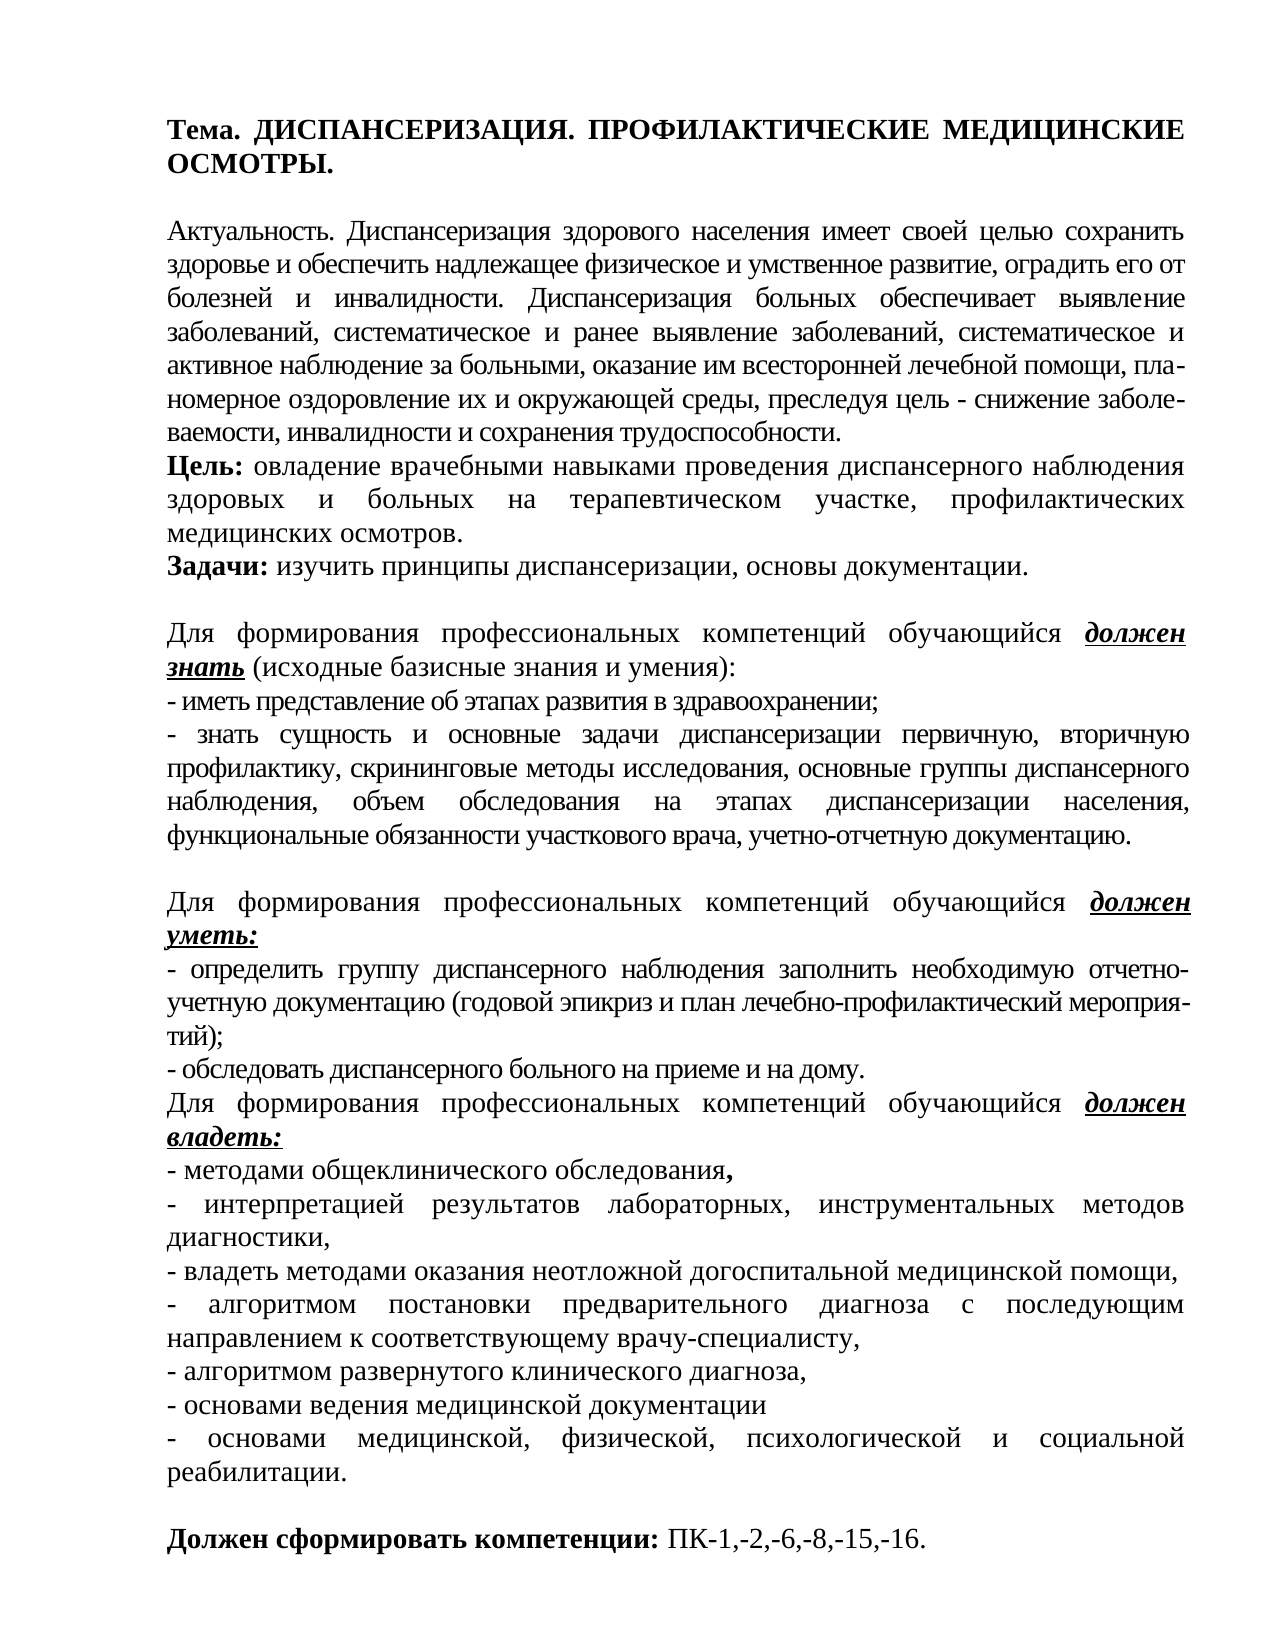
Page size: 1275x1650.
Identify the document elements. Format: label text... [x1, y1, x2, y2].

text - основами медицинской, физической, психологической и социальной реабилитации. [167, 1421, 1185, 1488]
text Актуальность. Диспансеризация здорового населения имеет своей целью сохранить здоровье и обеспечить надлежащее физическое и умственное развитие, оградить его от болезней и инвалидности. Диспансеризация больных обеспечивает выявление заболеваний, систематическое и ранее выявление заболеваний, систематическое и активное наблюдение за больными, оказание им всесторонней лечебной помощи, планомерное оздоровление их и окружающей среды, преследуя цель - снижение заболеваемости, инвалидности и сохранения трудоспособности. [167, 213, 1185, 448]
text Для формирования профессиональных компетенций обучающийся должен владеть: [167, 1085, 1185, 1152]
text - определить группу диспансерного наблюдения заполнить необходимую отчетно-учетную документацию (годовой эпикриз и план лечебно-профилактический мероприятий); [167, 951, 1191, 1052]
text - знать сущность и основные задачи диспансеризации первичную, вторичную профилактику, скрининговые методы исследования, основные группы диспансерного наблюдения, объем обследования на этапах диспансеризации населения, функциональные обязанности участкового врача, учетно-отчетную документацию. [167, 716, 1191, 850]
text - основами ведения медицинской документации [167, 1387, 1185, 1421]
text Тема. Диспансеризация. Профилактические медицинские осмотры. [167, 112, 1185, 179]
text Для формирования профессиональных компетенций обучающийся должен знать (исходные базисные знания и умения): [167, 616, 1185, 683]
text - владеть методами оказания неотложной догоспитальной медицинской помощи, [167, 1253, 1185, 1286]
text - интерпретацией результатов лабораторных, инструментальных методов диагностики, [167, 1186, 1185, 1253]
text - алгоритмом развернутого клинического диагноза, [167, 1353, 1185, 1387]
text Для формирования профессиональных компетенций обучающийся должен уметь: [167, 884, 1191, 951]
text Задачи: изучить принципы диспансеризации, основы документации. [167, 548, 1185, 582]
text - алгоритмом постановки предварительного диагноза с последующим направлением к соответствующему врачу-специалисту, [167, 1286, 1185, 1353]
text Цель: овладение врачебными навыками проведения диспансерного наблюдения здоровых и больных на терапевтическом участке, профилактических медицинских осмотров. [167, 448, 1185, 548]
text - методами общеклинического обследования, [167, 1152, 1185, 1186]
text - иметь представление об этапах развития в здравоохранении; [167, 683, 1045, 716]
text Должен сформировать компетенции: ПК-1,-2,-6,-8,-15,-16. [167, 1521, 1185, 1555]
text - обследовать диспансерного больного на приеме и на дому. [167, 1052, 1191, 1085]
